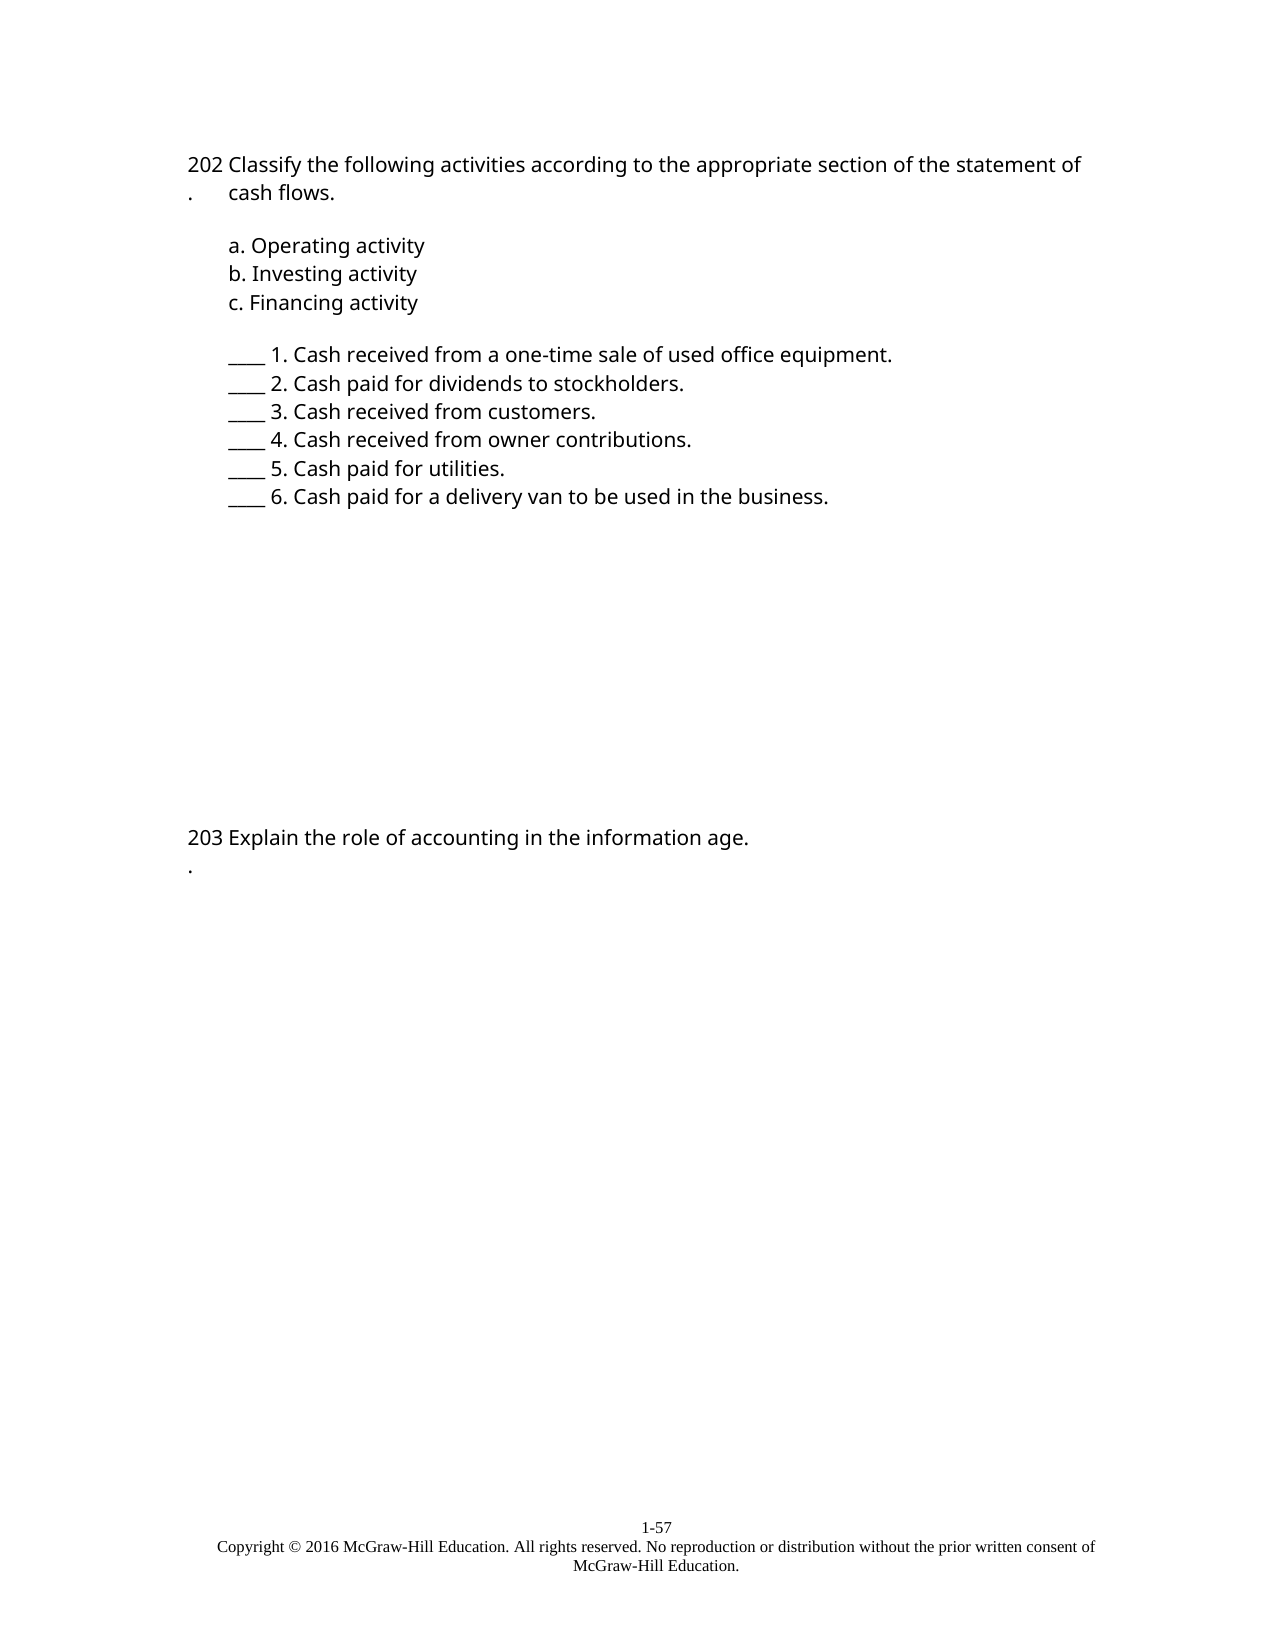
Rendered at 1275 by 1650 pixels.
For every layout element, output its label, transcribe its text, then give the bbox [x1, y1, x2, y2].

table_header Classify the following activities according to the appropriate section of the statement of cash flows. a. Operating activity b. Investing activity c. Financing activity ____ 1. Cash received from a one-time sale of used office equipment. ____ 2. Cash paid for dividends to stockholders. ____ 3. Cash received from customers. ____ 4. Cash received from owner contributions. ____ 5. Cash paid for utilities. ____ 6. Cash paid for a delivery van to be used in the business. [228, 150, 1125, 797]
table_header 203. [188, 823, 228, 1138]
table_header Explain the role of accounting in the information age. [228, 823, 1125, 1138]
table_header 202. [188, 150, 228, 797]
